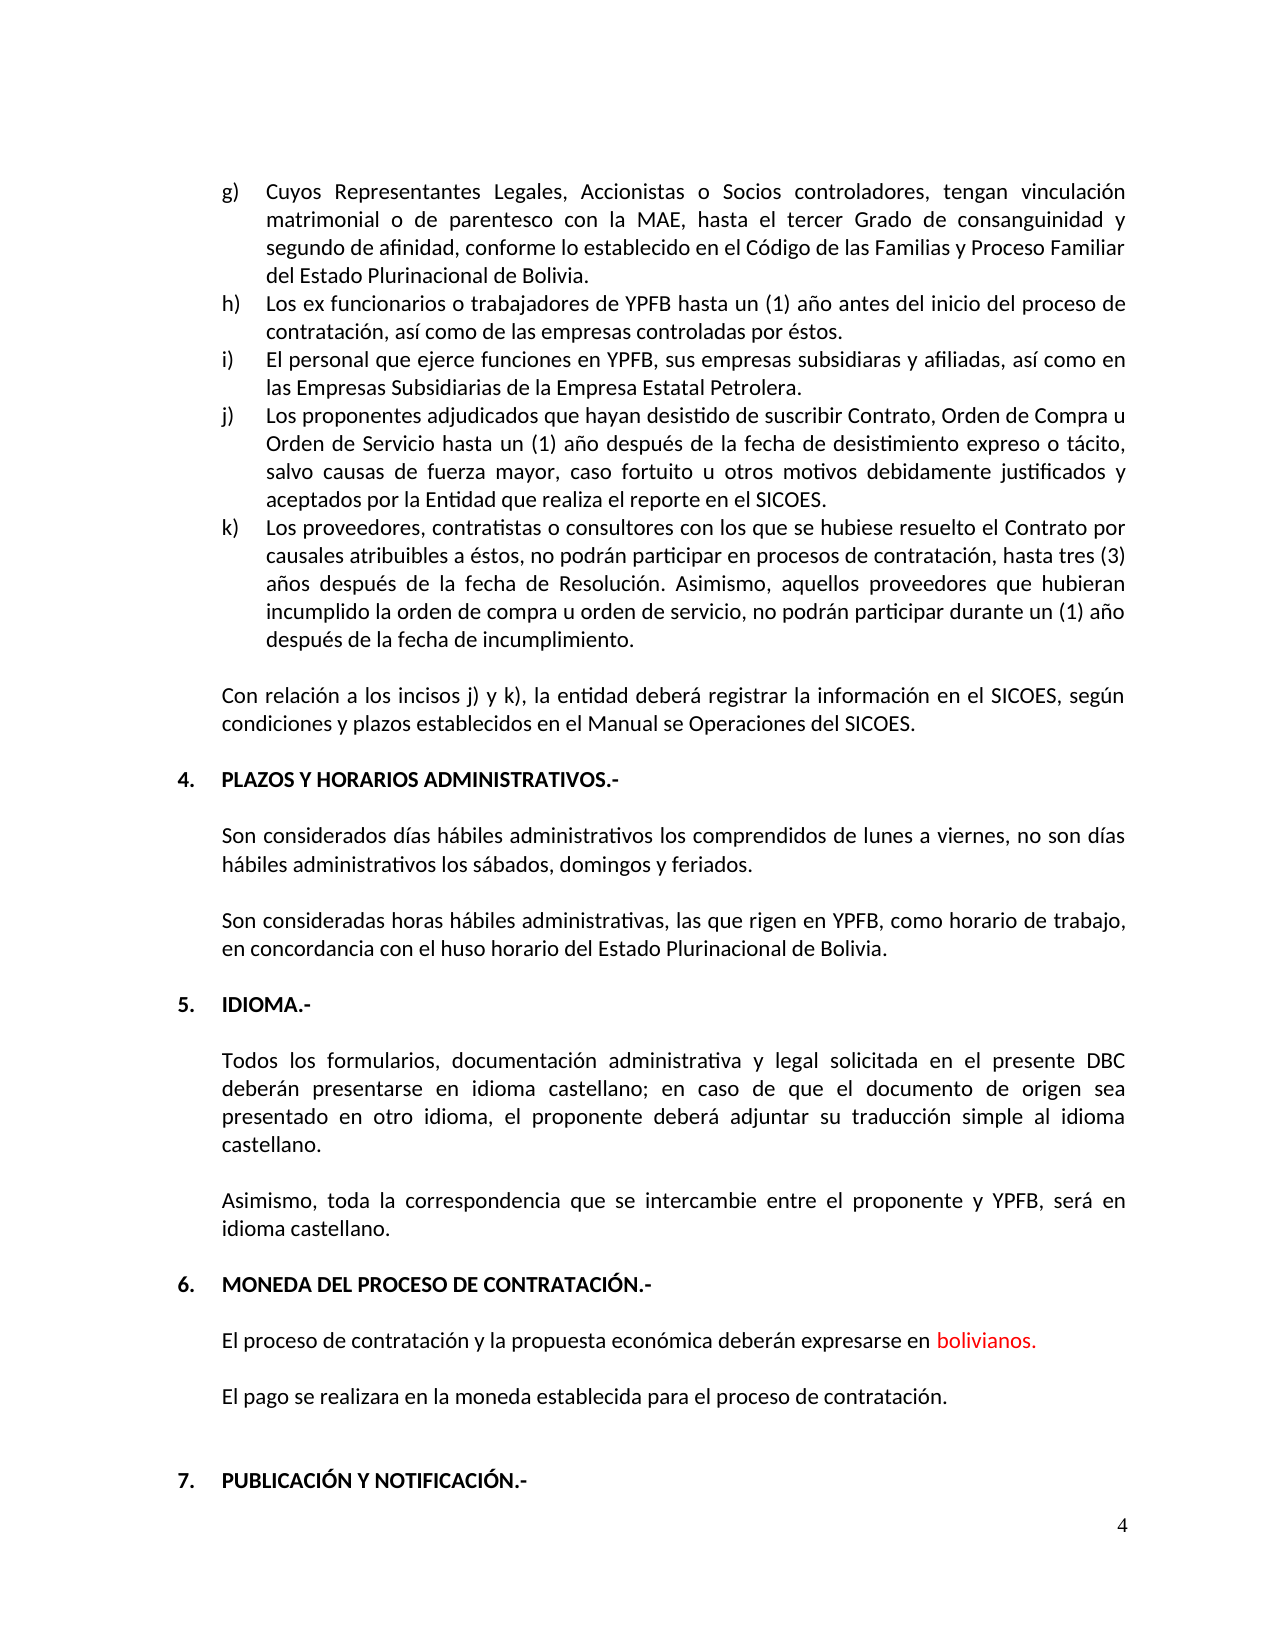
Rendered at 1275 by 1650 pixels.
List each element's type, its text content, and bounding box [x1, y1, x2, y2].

list Los ex funcionarios o trabajadores de YPFB hasta un (1) año antes del inicio del proceso de contratación, así como de las empresas controladas por éstos. [222, 289, 1127, 345]
list PUBLICACIÓN Y NOTIFICACIÓN.- [177, 1466, 1127, 1494]
text El pago se realizara en la moneda establecida para el proceso de contratación. [222, 1382, 1127, 1410]
list Son considerados días hábiles administrativos los comprendidos de lunes a viernes, no son días hábiles administrativos los sábados, domingos y feriados. [222, 822, 1127, 878]
list Son consideradas horas hábiles administrativas, las que rigen en YPFB, como horario de trabajo, en concordancia con el huso horario del Estado Plurinacional de Bolivia. [222, 906, 1127, 962]
text Con relación a los incisos j) y k), la entidad deberá registrar la información en el SICOES, según condiciones y plazos establecidos en el Manual se Operaciones del SICOES. [222, 682, 1127, 738]
text Todos los formularios, documentación administrativa y legal solicitada en el presente DBC deberán presentarse en idioma castellano; en caso de que el documento de origen sea presentado en otro idioma, el proponente deberá adjuntar su traducción simple al idioma castellano. [222, 1046, 1127, 1158]
list PLAZOS Y HORARIOS ADMINISTRATIVOS.- [177, 766, 1127, 794]
list Cuyos Representantes Legales, Accionistas o Socios controladores, tengan vinculación matrimonial o de parentesco con la MAE, hasta el tercer Grado de consanguinidad y segundo de afinidad, conforme lo establecido en el Código de las Familias y Proceso Familiar del Estado Plurinacional de Bolivia. [222, 177, 1127, 289]
list Los proponentes adjudicados que hayan desistido de suscribir Contrato, Orden de Compra u Orden de Servicio hasta un (1) año después de la fecha de desistimiento expreso o tácito, salvo causas de fuerza mayor, caso fortuito u otros motivos debidamente justificados y aceptados por la Entidad que realiza el reporte en el SICOES. [222, 401, 1127, 513]
list El personal que ejerce funciones en YPFB, sus empresas subsidiaras y afiliadas, así como en las Empresas Subsidiarias de la Empresa Estatal Petrolera. [222, 345, 1127, 401]
text El proceso de contratación y la propuesta económica deberán expresarse en bolivianos. [222, 1326, 1127, 1354]
list MONEDA DEL PROCESO DE CONTRATACIÓN.- [177, 1270, 1127, 1298]
text Asimismo, toda la correspondencia que se intercambie entre el proponente y YPFB, será en idioma castellano. [222, 1186, 1127, 1242]
list Los proveedores, contratistas o consultores con los que se hubiese resuelto el Contrato por causales atribuibles a éstos, no podrán participar en procesos de contratación, hasta tres (3) años después de la fecha de Resolución. Asimismo, aquellos proveedores que hubieran incumplido la orden de compra u orden de servicio, no podrán participar durante un (1) año después de la fecha de incumplimiento. [222, 513, 1127, 653]
list IDIOMA.- [177, 990, 1127, 1018]
